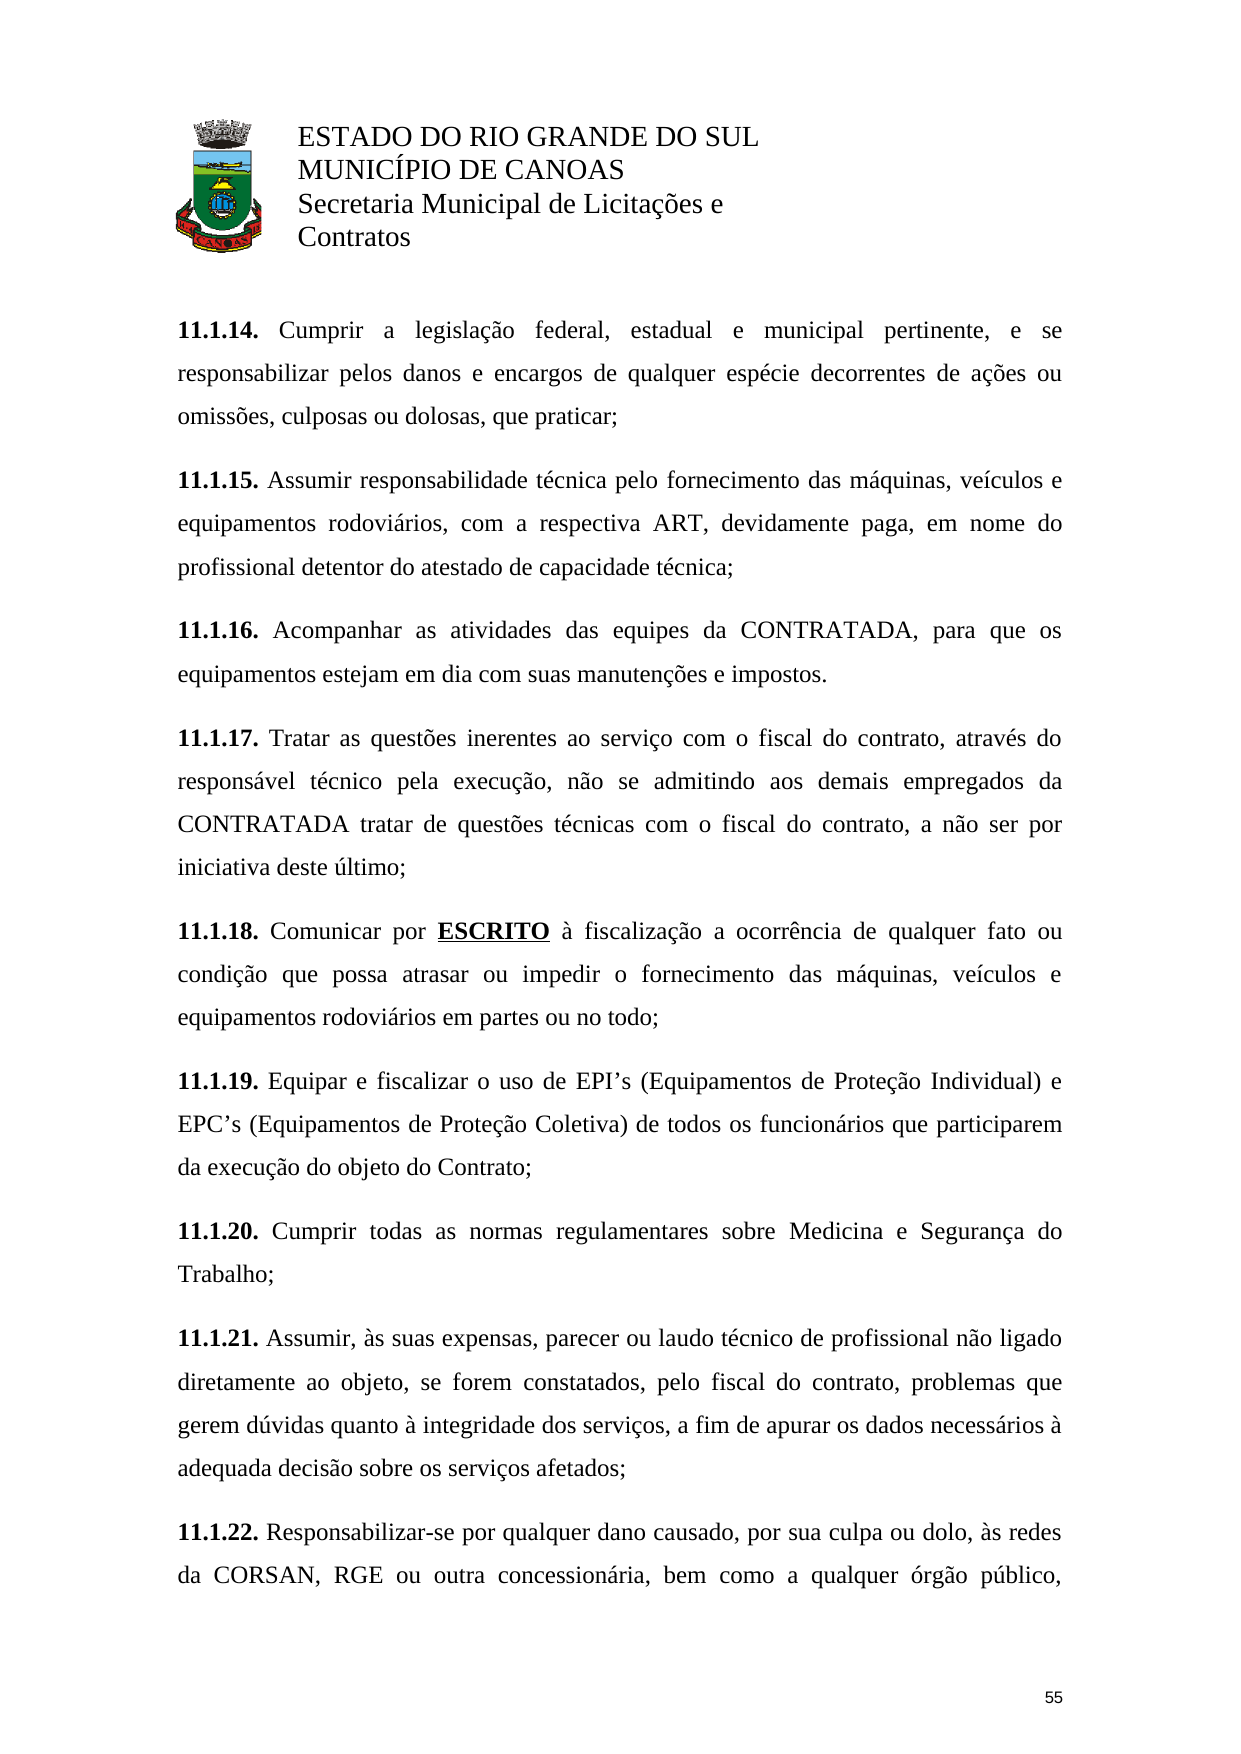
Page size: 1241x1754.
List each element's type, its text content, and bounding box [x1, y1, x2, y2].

text 11.1.14. Cumprir a legislação federal, estadual e municipal pertinente, e se responsabilizar pelos danos e encargos de qualquer espécie decorrentes de ações ou omissões, culposas ou dolosas, que praticar; [177, 315, 1063, 430]
text 11.1.21. Assumir, às suas expensas, parecer ou laudo técnico de profissional não ligado diretamente ao objeto, se forem constatados, pelo fiscal do contrato, problemas que gerem dúvidas quanto à integridade dos serviços, a fim de apurar os dados necessários à adequada decisão sobre os serviços afetados; [177, 1323, 1063, 1482]
text 11.1.16. Acompanhar as atividades das equipes da CONTRATADA, para que os equipamentos estejam em dia com suas manutenções e impostos. [177, 616, 1063, 687]
text 11.1.19. Equipar e fiscalizar o uso de EPI’s (Equipamentos de Proteção Individual) e EPC’s (Equipamentos de Proteção Coletiva) de todos os funcionários que participarem da execução do objeto do Contrato; [177, 1066, 1063, 1181]
text 11.1.15. Assumir responsabilidade técnica pelo fornecimento das máquinas, veículos e equipamentos rodoviários, com a respectiva ART, devidamente paga, em nome do profissional detentor do atestado de capacidade técnica; [177, 465, 1063, 580]
picture [175, 119, 262, 253]
text 11.1.20. Cumprir todas as normas regulamentares sobre Medicina e Segurança do Trabalho; [177, 1216, 1063, 1288]
text 11.1.17. Tratar as questões inerentes ao serviço com o fiscal do contrato, através do responsável técnico pela execução, não se admitindo aos demais empregados da CONTRATADA tratar de questões técnicas com o fiscal do contrato, a não ser por iniciativa deste último; [177, 723, 1063, 881]
text 11.1.18. Comunicar por ESCRITO à fiscalização a ocorrência de qualquer fato ou condição que possa atrasar ou impedir o fornecimento das máquinas, veículos e equipamentos rodoviários em partes ou no todo; [177, 916, 1063, 1031]
